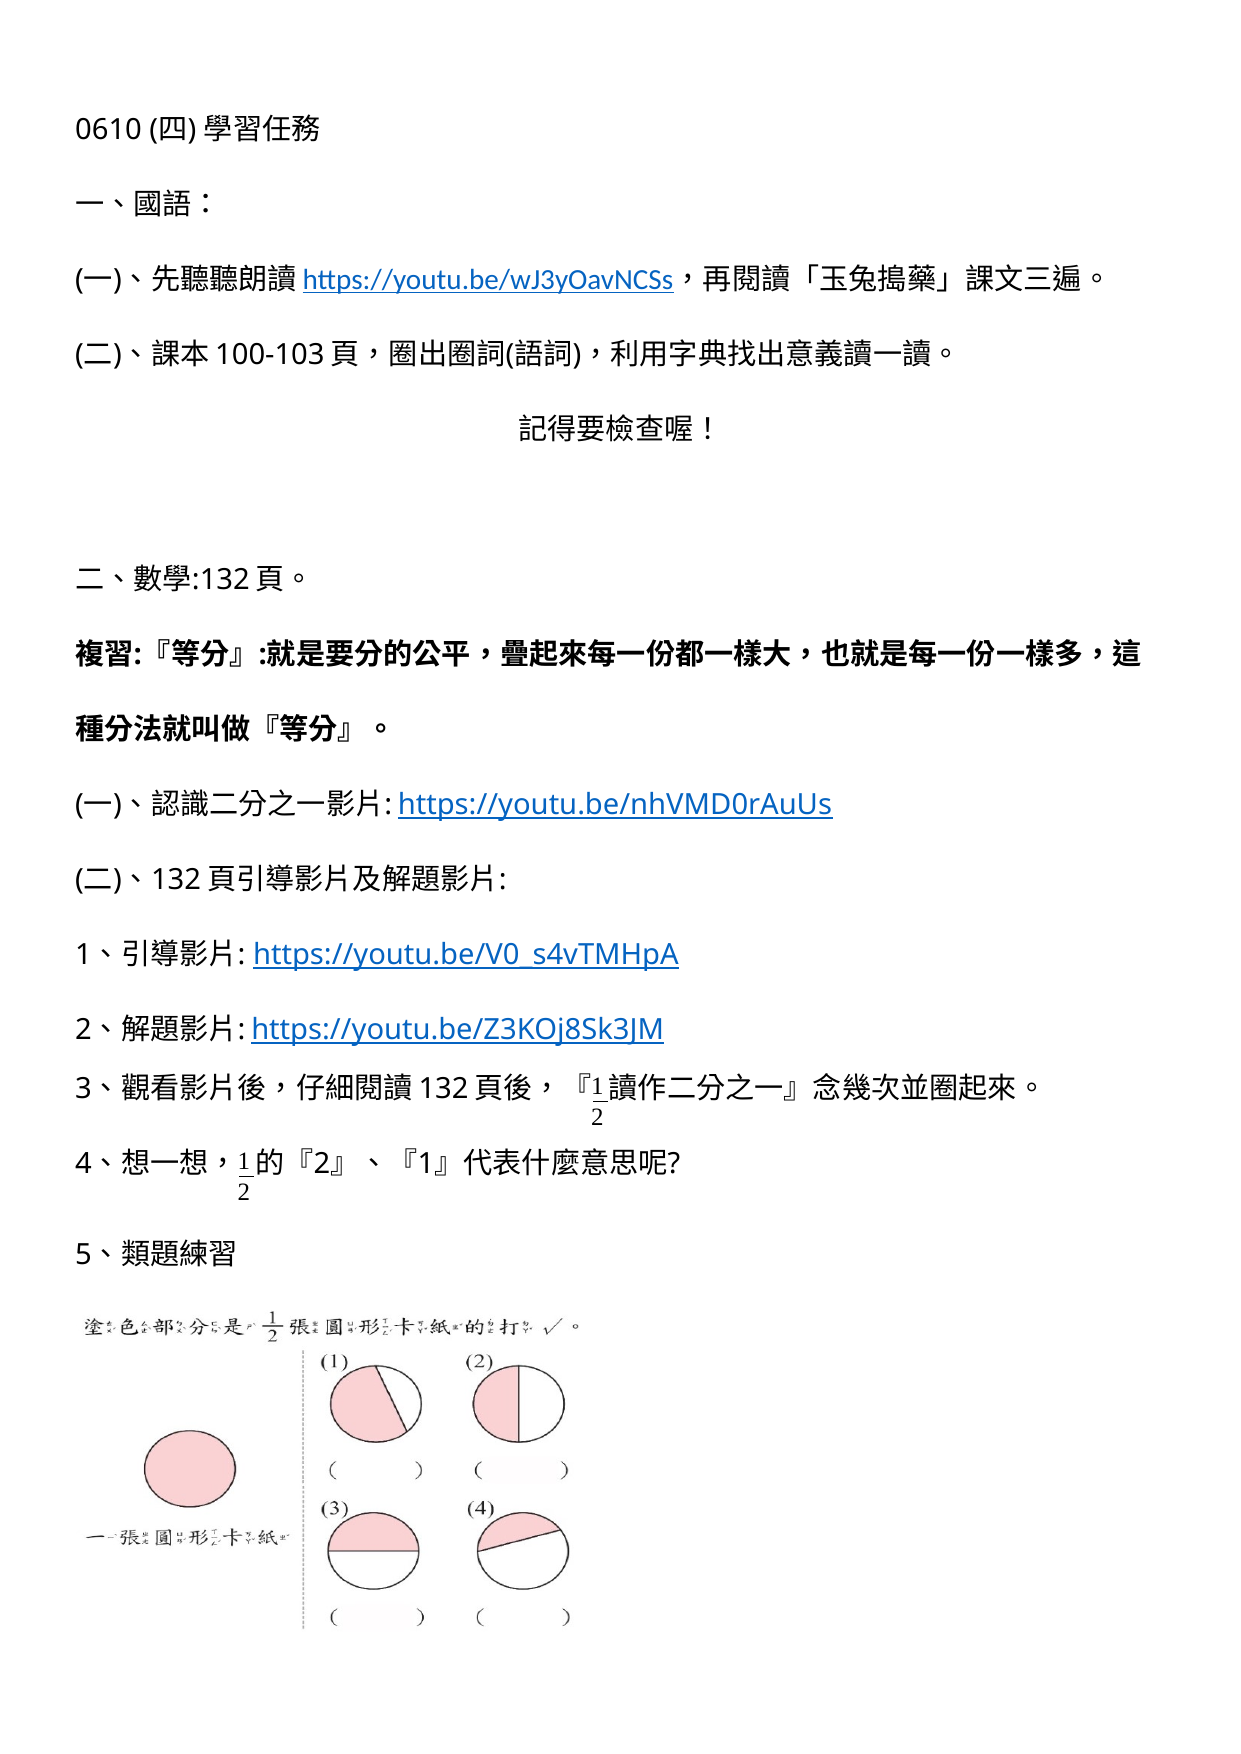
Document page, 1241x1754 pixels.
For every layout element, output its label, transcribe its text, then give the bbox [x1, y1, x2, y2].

text 3、觀看影片後，仔細閱讀132頁後，『讀作二分之一』念幾次並圈起來。 [75, 1064, 1165, 1139]
text 1、引導影片: https://youtu.be/V0_s4vTMHpA [75, 914, 1165, 989]
text 一、國語： [75, 164, 1165, 239]
text 記得要檢查喔！ [75, 389, 1165, 464]
text (一)、認識二分之一影片: https://youtu.be/nhVMD0rAuUs [75, 764, 1165, 839]
text 二、數學:132頁。 [75, 539, 1165, 614]
text 0610 (四) 學習任務 [75, 89, 1165, 164]
text 4、想一想，的『2』、『1』代表什麼意思呢? [75, 1139, 1165, 1214]
text 2、解題影片: https://youtu.be/Z3KOj8Sk3JM [75, 989, 1165, 1064]
text 5、類題練習 [75, 1214, 1165, 1289]
text 複習:『等分』:就是要分的公平，疊起來每一份都一樣大，也就是每一份一樣多，這種分法就叫做『等分』。 [75, 614, 1165, 764]
picture [76, 1310, 590, 1633]
text (二)、課本100-103頁，圈出圈詞(語詞)，利用字典找出意義讀一讀。 [75, 314, 1165, 389]
text (一)、先聽聽朗讀https://youtu.be/wJ3yOavNCSs，再閱讀「玉兔搗藥」課文三遍。 [75, 239, 1165, 314]
text (二)、132頁引導影片及解題影片: [75, 839, 1165, 914]
